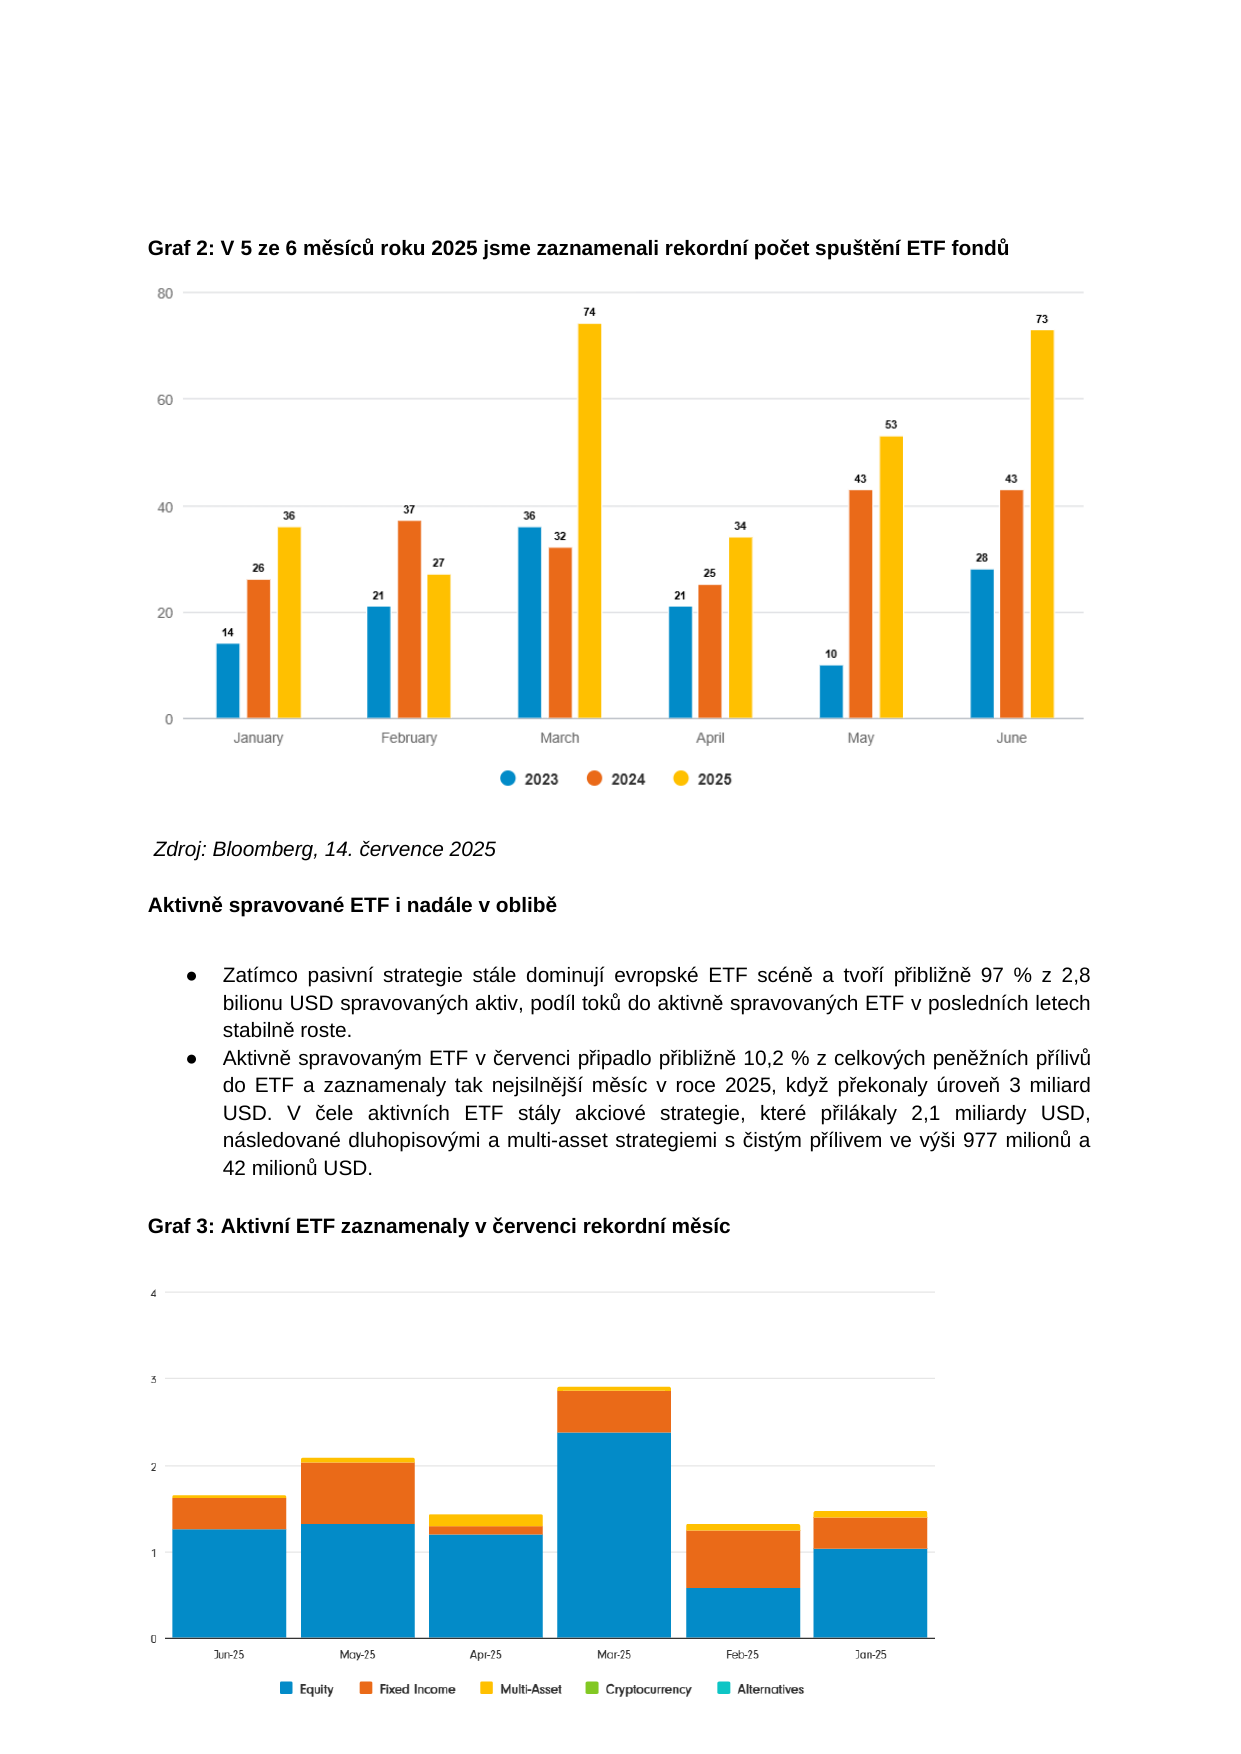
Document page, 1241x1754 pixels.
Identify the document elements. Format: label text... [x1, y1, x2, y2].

picture [138, 277, 1084, 795]
text Graf 2: V 5 ze 6 měsíců roku 2025 jsme zaznamenali rekordní počet spuštění ETF fondů [148, 236, 1092, 260]
text Aktivně spravované ETF i nadále v oblibě [148, 888, 1092, 919]
list Zatímco pasivní strategie stále dominují evropské ETF scéně a tvoří přibližně 97 % z 2,8 bilionu USD spravovaných aktiv, podíl toků do aktivně spravovaných ETF v posledních letech stabilně roste. [185, 963, 1092, 1042]
picture [138, 1280, 941, 1696]
text Graf 3: Aktivní ETF zaznamenaly v červenci rekordní měsíc [148, 1208, 1092, 1239]
list Aktivně spravovaným ETF v červenci připadlo přibližně 10,2 % z celkových peněžních přílivů do ETF a zaznamenaly tak nejsilnější měsíc v roce 2025, když překonaly úroveň 3 miliard USD. V čele aktivních ETF stály akciové strategie, které přilákaly 2,1 miliardy USD, následované dluhopisovými a multi-asset strategiemi s čistým přílivem ve výši 977 milionů a 42 milionů USD. [185, 1046, 1092, 1179]
